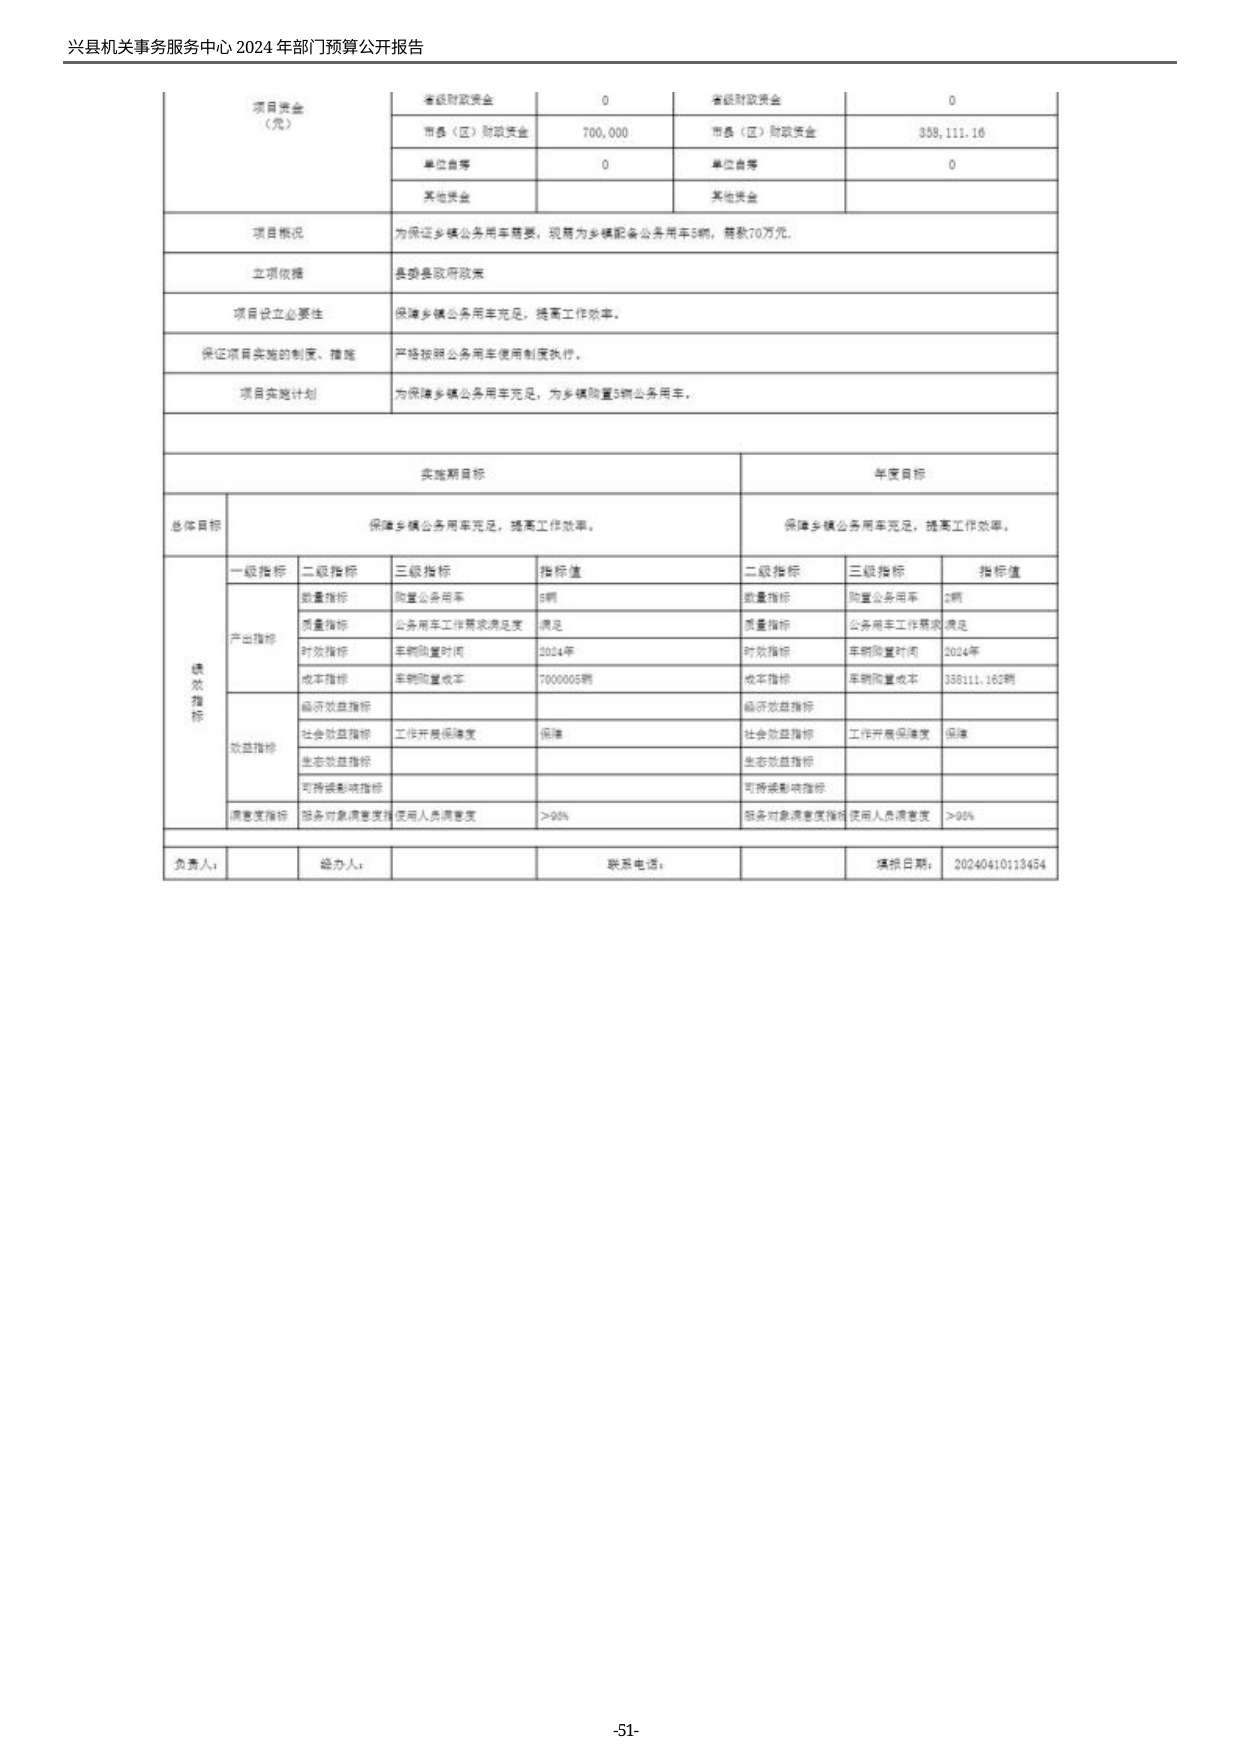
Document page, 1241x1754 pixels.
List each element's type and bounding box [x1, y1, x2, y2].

picture [121, 92, 1123, 1234]
